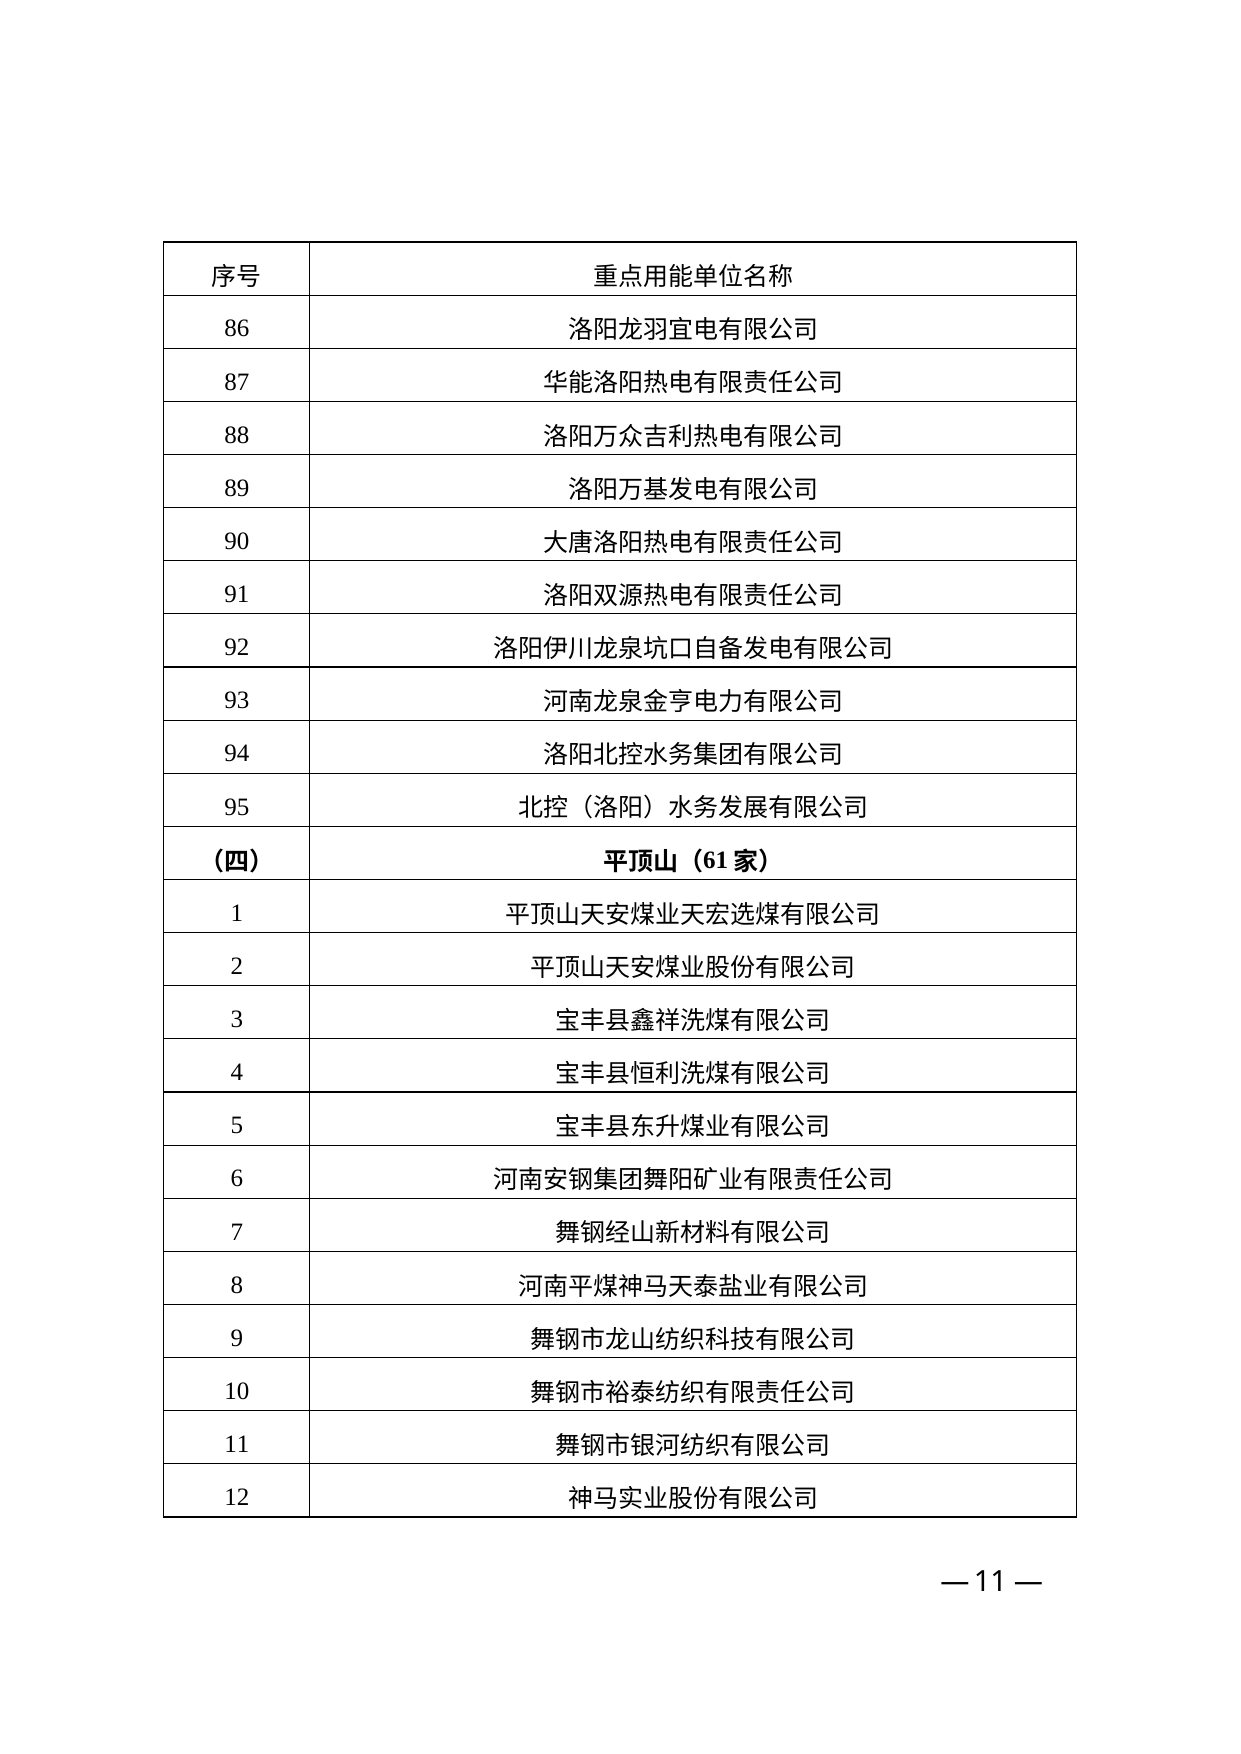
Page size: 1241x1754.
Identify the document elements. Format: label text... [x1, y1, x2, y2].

table_cell 河南安钢集团舞阳矿业有限责任公司 [310, 1146, 1076, 1198]
table_cell （四） [164, 827, 309, 879]
table_cell 6 [164, 1146, 309, 1198]
table_cell 平顶山（61家） [310, 827, 1076, 879]
table_cell 平顶山天安煤业天宏选煤有限公司 [310, 880, 1076, 932]
table_cell 大唐洛阳热电有限责任公司 [310, 508, 1076, 560]
table_cell 洛阳北控水务集团有限公司 [310, 721, 1076, 773]
table_cell 95 [164, 774, 309, 826]
table_cell 洛阳龙羽宜电有限公司 [310, 296, 1076, 348]
table_cell 8 [164, 1252, 309, 1304]
table_cell 94 [164, 721, 309, 773]
table_cell 舞钢市龙山纺织科技有限公司 [310, 1305, 1076, 1357]
table_cell 平顶山天安煤业股份有限公司 [310, 933, 1076, 985]
table_cell 洛阳万基发电有限公司 [310, 455, 1076, 507]
table_header 序号 [164, 243, 309, 294]
table_cell 91 [164, 561, 309, 613]
table_cell 神马实业股份有限公司 [310, 1464, 1076, 1516]
table_cell 89 [164, 455, 309, 507]
table_cell 10 [164, 1358, 309, 1410]
table_cell 7 [164, 1199, 309, 1251]
table_cell 舞钢市裕泰纺织有限责任公司 [310, 1358, 1076, 1410]
table_header 重点用能单位名称 [310, 243, 1076, 294]
table_cell 舞钢市银河纺织有限公司 [310, 1411, 1076, 1463]
table_cell 洛阳双源热电有限责任公司 [310, 561, 1076, 613]
table_cell 宝丰县恒利洗煤有限公司 [310, 1039, 1076, 1091]
table_cell 北控（洛阳）水务发展有限公司 [310, 774, 1076, 826]
table_cell 9 [164, 1305, 309, 1357]
table_cell 87 [164, 349, 309, 401]
table_cell 4 [164, 1039, 309, 1091]
table_cell 88 [164, 402, 309, 454]
table_cell 宝丰县鑫祥洗煤有限公司 [310, 986, 1076, 1038]
table_cell 河南平煤神马天泰盐业有限公司 [310, 1252, 1076, 1304]
table_cell 3 [164, 986, 309, 1038]
table_cell 5 [164, 1093, 309, 1144]
table_cell 12 [164, 1464, 309, 1516]
table_cell 洛阳伊川龙泉坑口自备发电有限公司 [310, 614, 1076, 666]
table_cell 宝丰县东升煤业有限公司 [310, 1093, 1076, 1144]
table_cell 11 [164, 1411, 309, 1463]
table_cell 河南龙泉金亨电力有限公司 [310, 668, 1076, 719]
table_cell 洛阳万众吉利热电有限公司 [310, 402, 1076, 454]
table_cell 华能洛阳热电有限责任公司 [310, 349, 1076, 401]
table_cell 1 [164, 880, 309, 932]
table_cell 93 [164, 668, 309, 719]
table_cell 86 [164, 296, 309, 348]
table_cell 92 [164, 614, 309, 666]
table_cell 2 [164, 933, 309, 985]
table_cell 舞钢经山新材料有限公司 [310, 1199, 1076, 1251]
table_cell 90 [164, 508, 309, 560]
